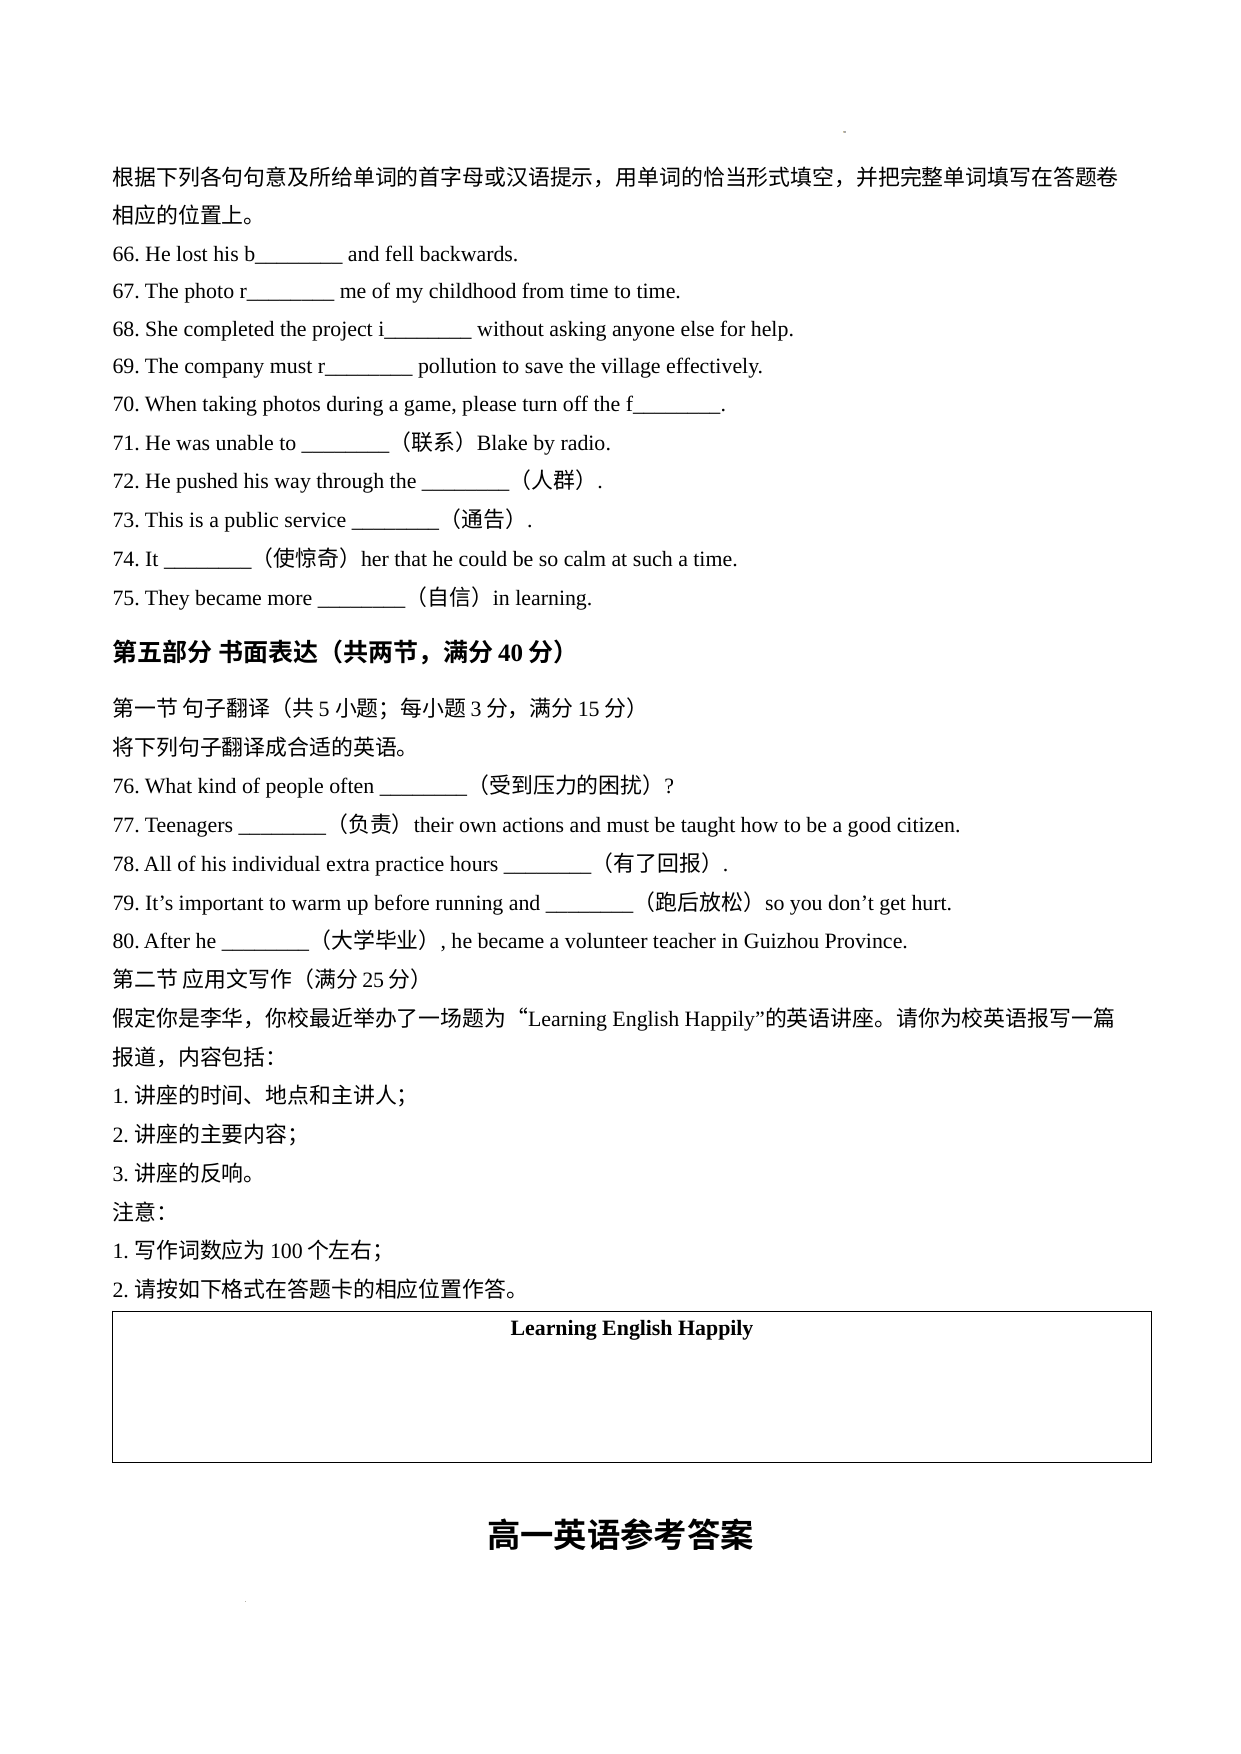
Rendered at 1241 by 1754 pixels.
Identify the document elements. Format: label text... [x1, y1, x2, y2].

text 2. 讲座的主要内容； [112, 1117, 1128, 1149]
text 67. The photo r________ me of my childhood from time to time. [112, 274, 1128, 307]
text 78. All of his individual extra practice hours ________（有了回报）. [112, 845, 1128, 878]
text 第二节 应用文写作（满分25分） [112, 962, 1128, 994]
text 第五部分 书面表达（共两节，满分40分） [112, 618, 1128, 683]
text 66. He lost his b________ and fell backwards. [112, 237, 1128, 269]
text 注意： [112, 1194, 1128, 1227]
text 2. 请按如下格式在答题卡的相应位置作答。 [112, 1272, 1128, 1304]
text 将下列句子翻译成合适的英语。 [112, 729, 1128, 762]
text 第一节 句子翻译（共5 小题；每小题3分，满分15分） [112, 690, 1128, 723]
text 74. It ________（使惊奇）her that he could be so calm at such a time. [112, 541, 1128, 573]
text 70. When taking photos during a game, please turn off the f________. [112, 387, 1128, 419]
text 75. They became more ________（自信）in learning. [112, 579, 1128, 612]
text 73. This is a public service ________（通告）. [112, 502, 1128, 534]
text 68. She completed the project i________ without asking anyone else for help. [112, 312, 1128, 344]
text 高一英语参考答案 [112, 1500, 1128, 1565]
text 3. 讲座的反响。 [112, 1156, 1128, 1188]
text 80. After he ________（大学毕业）, he became a volunteer teacher in Guizhou Province. [112, 923, 1128, 955]
text 1. 写作词数应为100个左右； [112, 1233, 1128, 1266]
text 77. Teenagers ________（负责）their own actions and must be taught how to be a good citizen. [112, 807, 1128, 839]
text 71. He was unable to ________（联系）Blake by radio. [112, 424, 1128, 457]
text 1. 讲座的时间、地点和主讲人； [112, 1078, 1128, 1111]
text 79. It’s important to warm up before running and ________（跑后放松）so you don’t get hurt. [112, 884, 1128, 917]
table_header Learning English Happily [113, 1312, 1151, 1462]
text 72. He pushed his way through the ________（人群）. [112, 463, 1128, 496]
text 假定你是李华，你校最近举办了一场题为“Learning English Happily”的英语讲座。请你为校英语报写一篇报道，内容包括： [112, 1000, 1128, 1072]
text 69. The company must r________ pollution to save the village effectively. [112, 349, 1128, 382]
text 根据下列各句句意及所给单词的首字母或汉语提示，用单词的恰当形式填空，并把完整单词填写在答题卷相应的位置上。 [112, 159, 1128, 231]
text 76. What kind of people often ________（受到压力的困扰）? [112, 768, 1128, 800]
